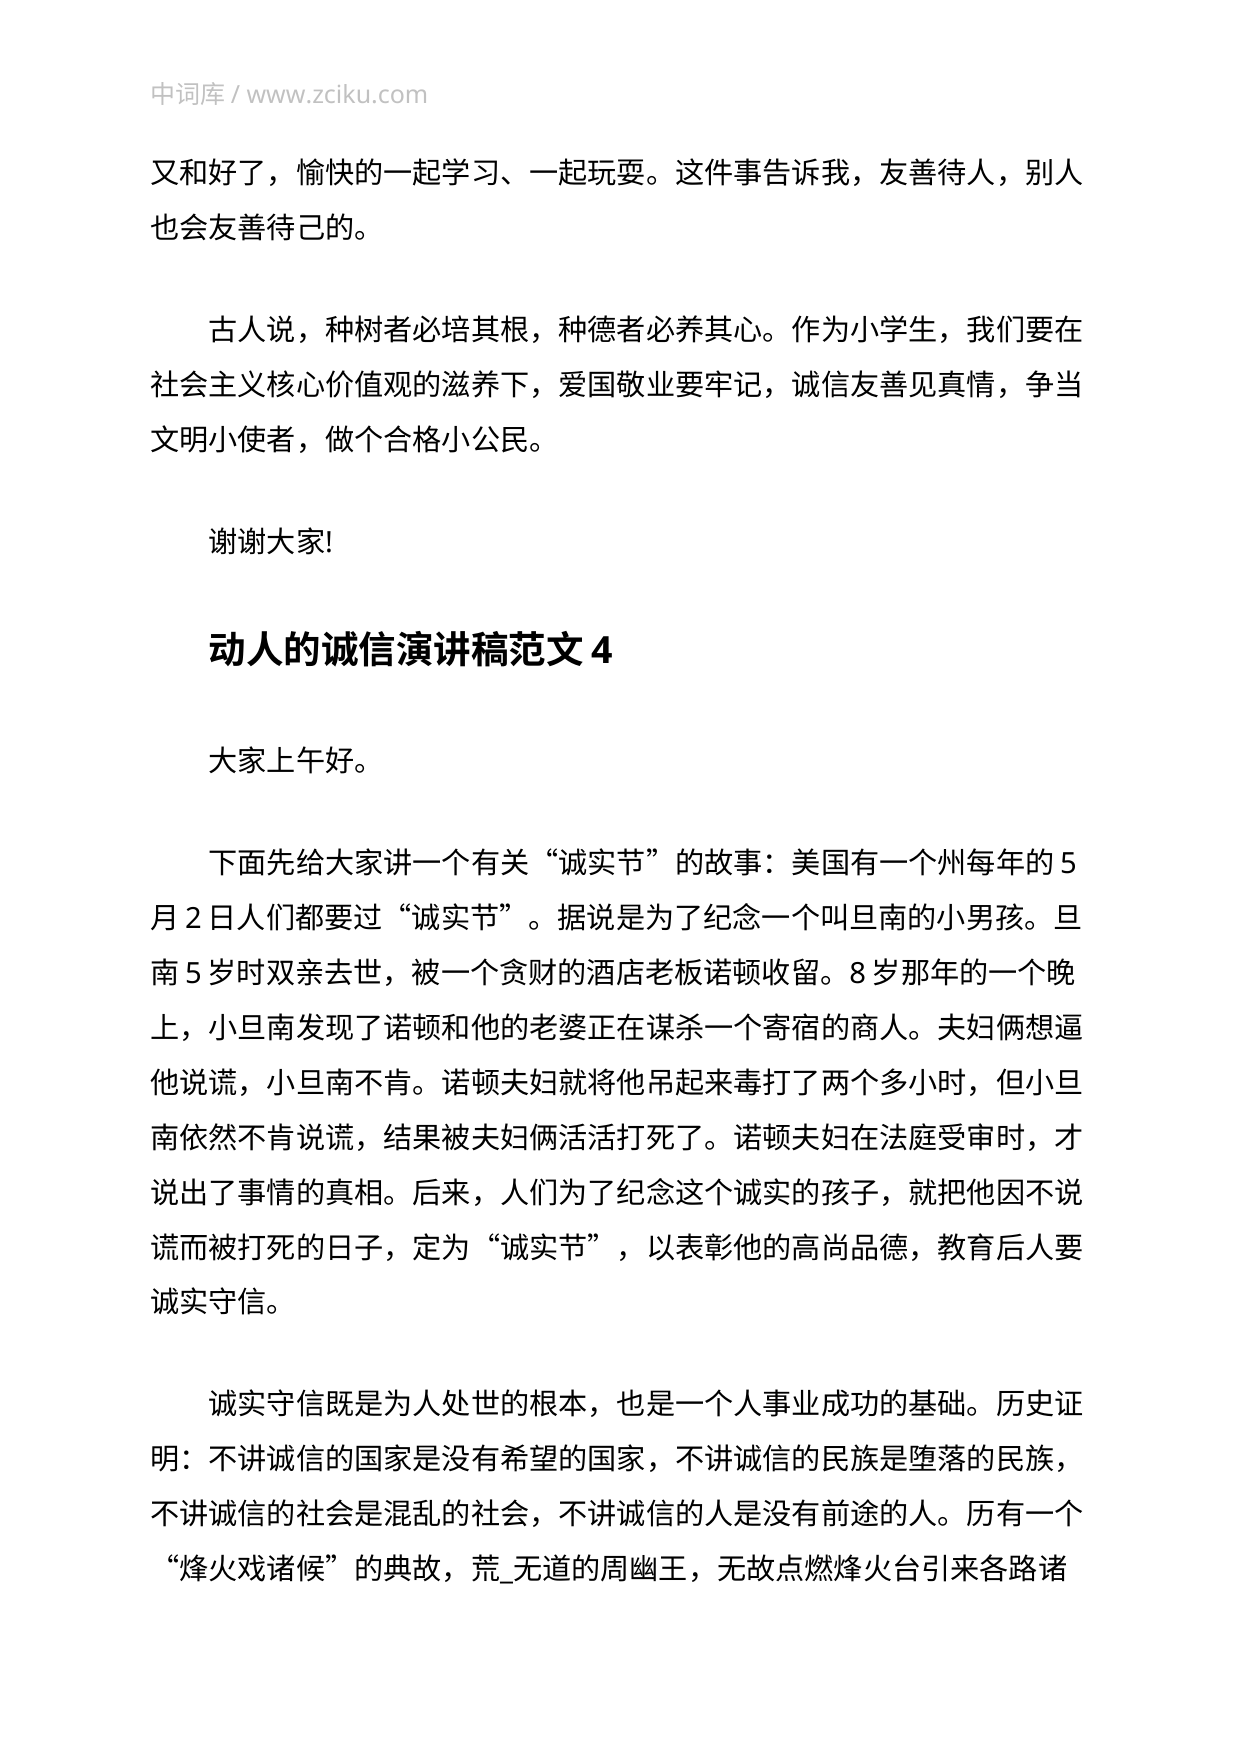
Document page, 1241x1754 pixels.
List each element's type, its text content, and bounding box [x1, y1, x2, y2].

text 动人的诚信演讲稿范文4 [150, 620, 1090, 675]
text 下面先给大家讲一个有关“诚实节”的故事：美国有一个州每年的5月2日人们都要过“诚实节”。据说是为了纪念一个叫旦南的小男孩。旦南5岁时双亲去世，被一个贪财的酒店老板诺顿收留。8岁那年的一个晚上，小旦南发现了诺顿和他的老婆正在谋杀一个寄宿的商人。夫妇俩想逼他说谎，小旦南不肯。诺顿夫妇就将他吊起来毒打了两个多小时，但小旦南依然不肯说谎，结果被夫妇俩活活打死了。诺顿夫妇在法庭受审时，才说出了事情的真相。后来，人们为了纪念这个诚实的孩子，就把他因不说谎而被打死的日子，定为“诚实节”，以表彰他的高尚品德，教育后人要诚实守信。 [150, 839, 1090, 1321]
text 古人说，种树者必培其根，种德者必养其心。作为小学生，我们要在社会主义核心价值观的滋养下，爱国敬业要牢记，诚信友善见真情，争当文明小使者，做个合格小公民。 [150, 307, 1090, 459]
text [150, 1381, 1090, 1588]
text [150, 150, 1090, 247]
text 谢谢大家! [150, 518, 1090, 561]
text 大家上午好。 [150, 738, 1090, 780]
